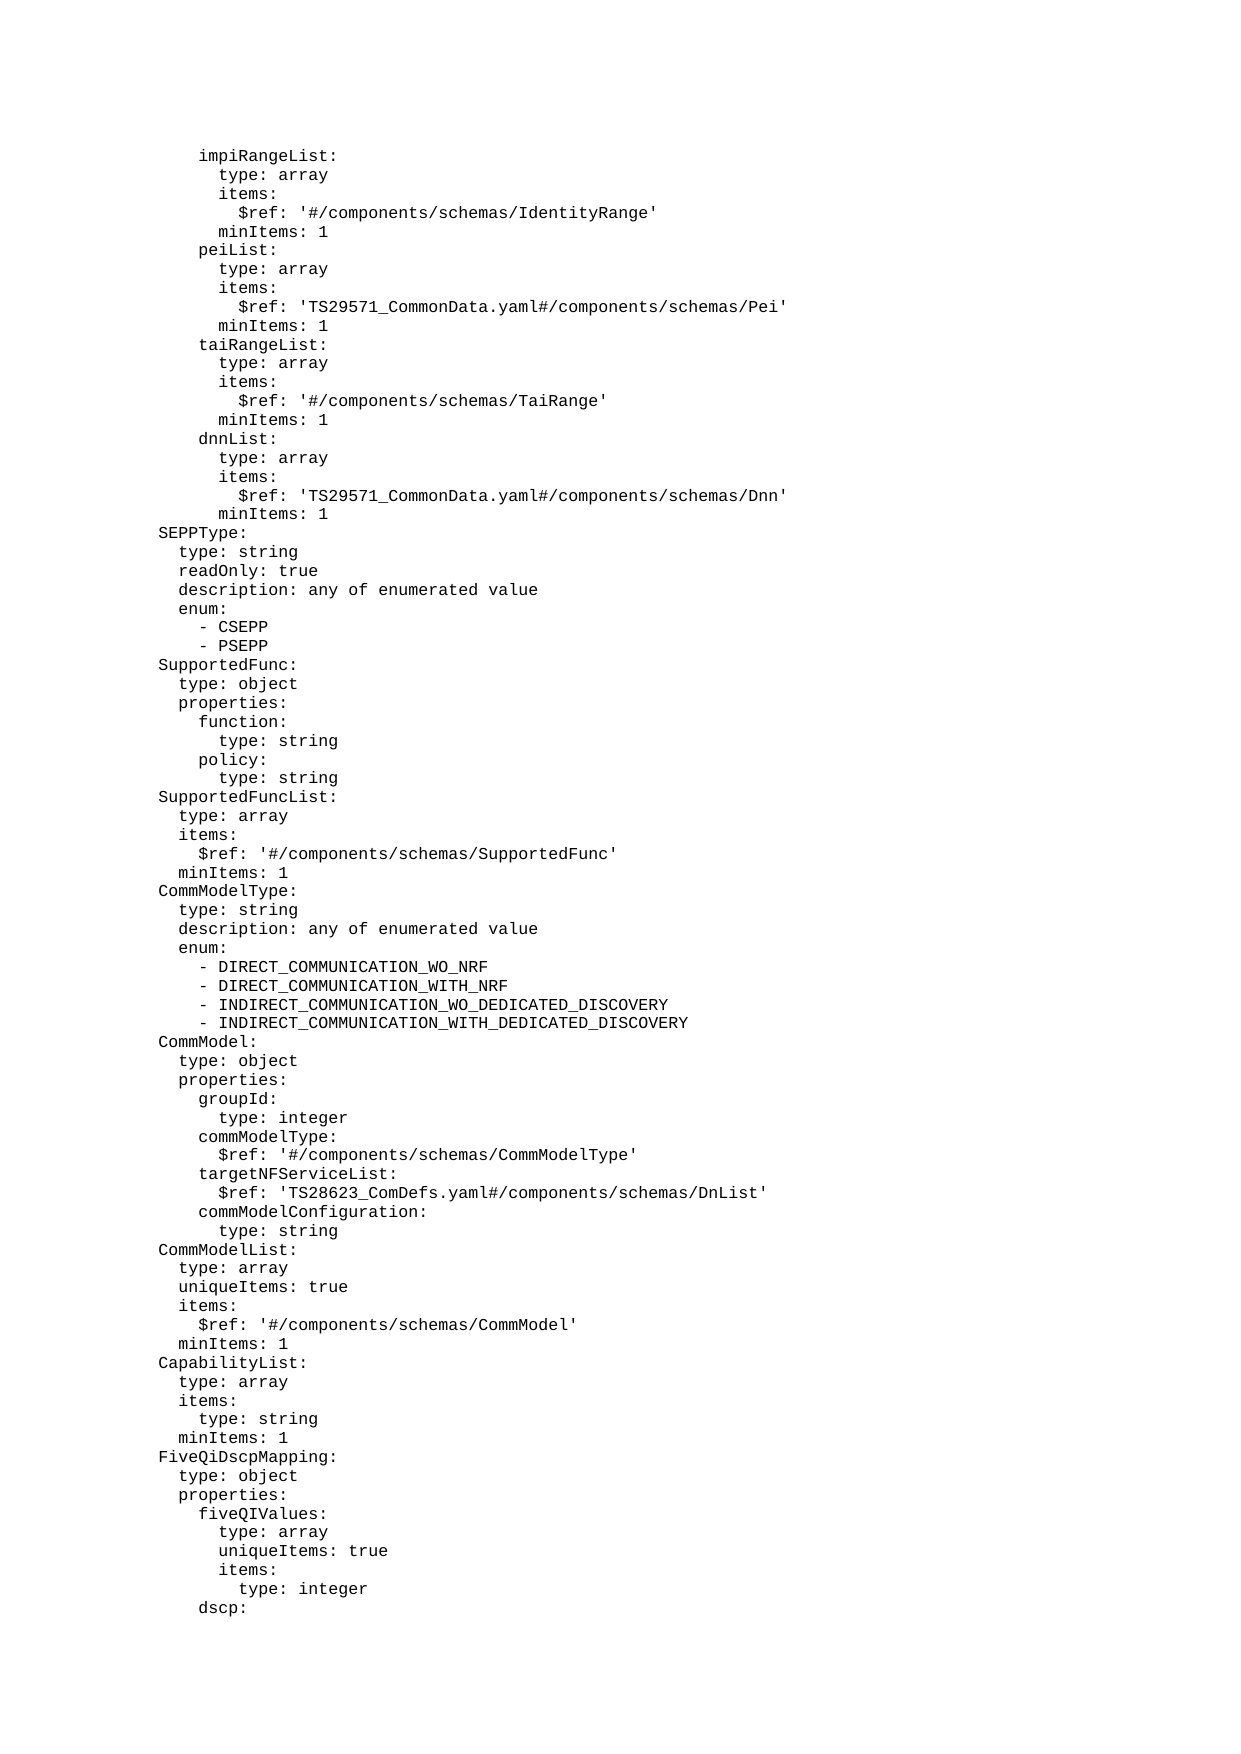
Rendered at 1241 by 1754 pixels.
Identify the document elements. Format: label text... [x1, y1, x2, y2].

text FiveQiDscpMapping: [118, 1449, 1122, 1467]
text description: any of enumerated value [118, 581, 1122, 600]
text $ref: 'TS29571_CommonData.yaml#/components/schemas/Pei' [118, 298, 1122, 317]
text - DIRECT_COMMUNICATION_WO_NRF [118, 958, 1122, 977]
text minItems: 1 [118, 1430, 1122, 1449]
text type: object [118, 1053, 1122, 1072]
text CommModel: [118, 1034, 1122, 1053]
text type: array [118, 167, 1122, 185]
text minItems: 1 [118, 412, 1122, 431]
text properties: [118, 1486, 1122, 1505]
text groupId: [118, 1090, 1122, 1109]
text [118, 204, 1122, 223]
text type: string [118, 544, 1122, 562]
text type: array [118, 355, 1122, 374]
text - DIRECT_COMMUNICATION_WITH_NRF [118, 977, 1122, 996]
text minItems: 1 [118, 223, 1122, 242]
text type: array [118, 1260, 1122, 1279]
text uniqueItems: true [118, 1279, 1122, 1298]
text impiRangeList: [118, 148, 1122, 167]
text commModelConfiguration: [118, 1203, 1122, 1222]
text - INDIRECT_COMMUNICATION_WO_DEDICATED_DISCOVERY [118, 996, 1122, 1015]
text items: [118, 374, 1122, 393]
text type: string [118, 732, 1122, 751]
text - PSEPP [118, 638, 1122, 657]
text type: object [118, 676, 1122, 694]
text function: [118, 713, 1122, 732]
text type: string [118, 902, 1122, 921]
text $ref: 'TS29571_CommonData.yaml#/components/schemas/Dnn' [118, 487, 1122, 506]
text $ref: 'TS28623_ComDefs.yaml#/components/schemas/DnList' [118, 1185, 1122, 1203]
text type: array [118, 449, 1122, 468]
text items: [118, 1392, 1122, 1411]
text items: [118, 826, 1122, 845]
text SupportedFunc: [118, 657, 1122, 676]
text type: array [118, 261, 1122, 280]
text policy: [118, 751, 1122, 770]
text type: integer [118, 1109, 1122, 1128]
text fiveQIValues: [118, 1505, 1122, 1524]
text - INDIRECT_COMMUNICATION_WITH_DEDICATED_DISCOVERY [118, 1015, 1122, 1034]
text type: string [118, 770, 1122, 789]
text commModelType: [118, 1128, 1122, 1147]
text minItems: 1 [118, 317, 1122, 336]
text type: integer [118, 1581, 1122, 1599]
text $ref: '#/components/schemas/CommModel' [118, 1317, 1122, 1336]
text items: [118, 185, 1122, 204]
text readOnly: true [118, 562, 1122, 581]
text CommModelList: [118, 1241, 1122, 1260]
text peiList: [118, 242, 1122, 261]
text SupportedFuncList: [118, 789, 1122, 808]
text targetNFServiceList: [118, 1166, 1122, 1185]
text $ref: '#/components/schemas/SupportedFunc' [118, 845, 1122, 864]
text description: any of enumerated value [118, 921, 1122, 939]
text $ref: '#/components/schemas/TaiRange' [118, 393, 1122, 412]
text enum: [118, 939, 1122, 958]
text dnnList: [118, 431, 1122, 449]
text minItems: 1 [118, 1336, 1122, 1354]
text minItems: 1 [118, 506, 1122, 525]
text type: string [118, 1411, 1122, 1430]
text dscp: [118, 1599, 1122, 1618]
text properties: [118, 1072, 1122, 1090]
text minItems: 1 [118, 864, 1122, 883]
text items: [118, 1298, 1122, 1317]
text type: array [118, 1373, 1122, 1392]
text type: string [118, 1222, 1122, 1241]
text type: array [118, 1524, 1122, 1543]
text enum: [118, 600, 1122, 619]
text items: [118, 280, 1122, 298]
text items: [118, 468, 1122, 487]
text SEPPType: [118, 525, 1122, 544]
text properties: [118, 694, 1122, 713]
text - CSEPP [118, 619, 1122, 638]
text $ref: '#/components/schemas/CommModelType' [118, 1147, 1122, 1166]
text taiRangeList: [118, 336, 1122, 355]
text type: array [118, 808, 1122, 826]
text items: [118, 1562, 1122, 1581]
text uniqueItems: true [118, 1543, 1122, 1562]
text type: object [118, 1467, 1122, 1486]
text CapabilityList: [118, 1354, 1122, 1373]
text CommModelType: [118, 883, 1122, 902]
